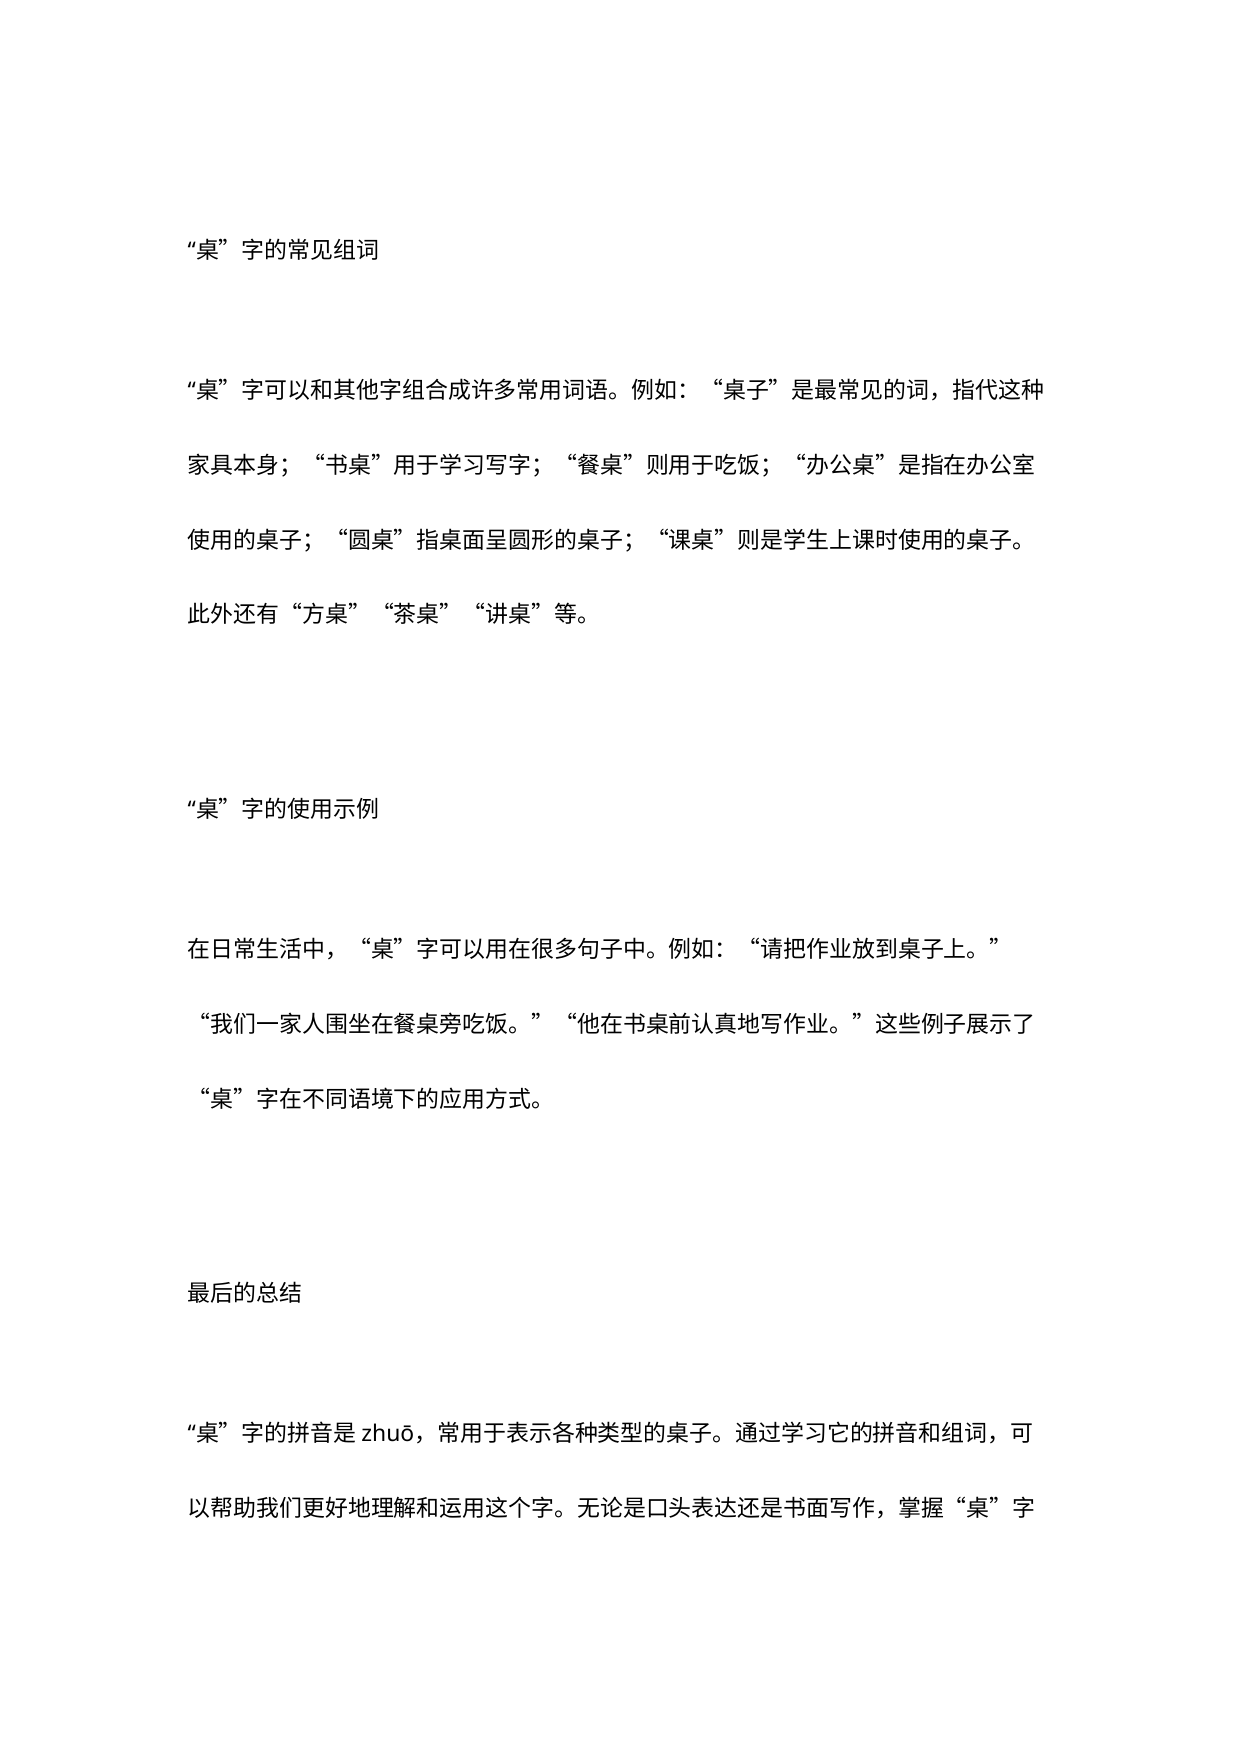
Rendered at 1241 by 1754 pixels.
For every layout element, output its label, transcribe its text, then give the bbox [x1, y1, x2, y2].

text “桌”字可以和其他字组合成许多常用词语。例如：“桌子”是最常见的词，指代这种家具本身；“书桌”用于学习写字；“餐桌”则用于吃饭；“办公桌”是指在办公室使用的桌子；“圆桌”指桌面呈圆形的桌子；“课桌”则是学生上课时使用的桌子。此外还有“方桌”“茶桌”“讲桌”等。 [187, 356, 1053, 645]
text “桌”字的使用示例 [187, 775, 1053, 840]
text 最后的总结 [187, 1259, 1053, 1324]
text “桌”字的常见组词 [187, 216, 1053, 281]
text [187, 1399, 1053, 1539]
text 在日常生活中，“桌”字可以用在很多句子中。例如：“请把作业放到桌子上。”“我们一家人围坐在餐桌旁吃饭。”“他在书桌前认真地写作业。”这些例子展示了“桌”字在不同语境下的应用方式。 [187, 915, 1053, 1129]
